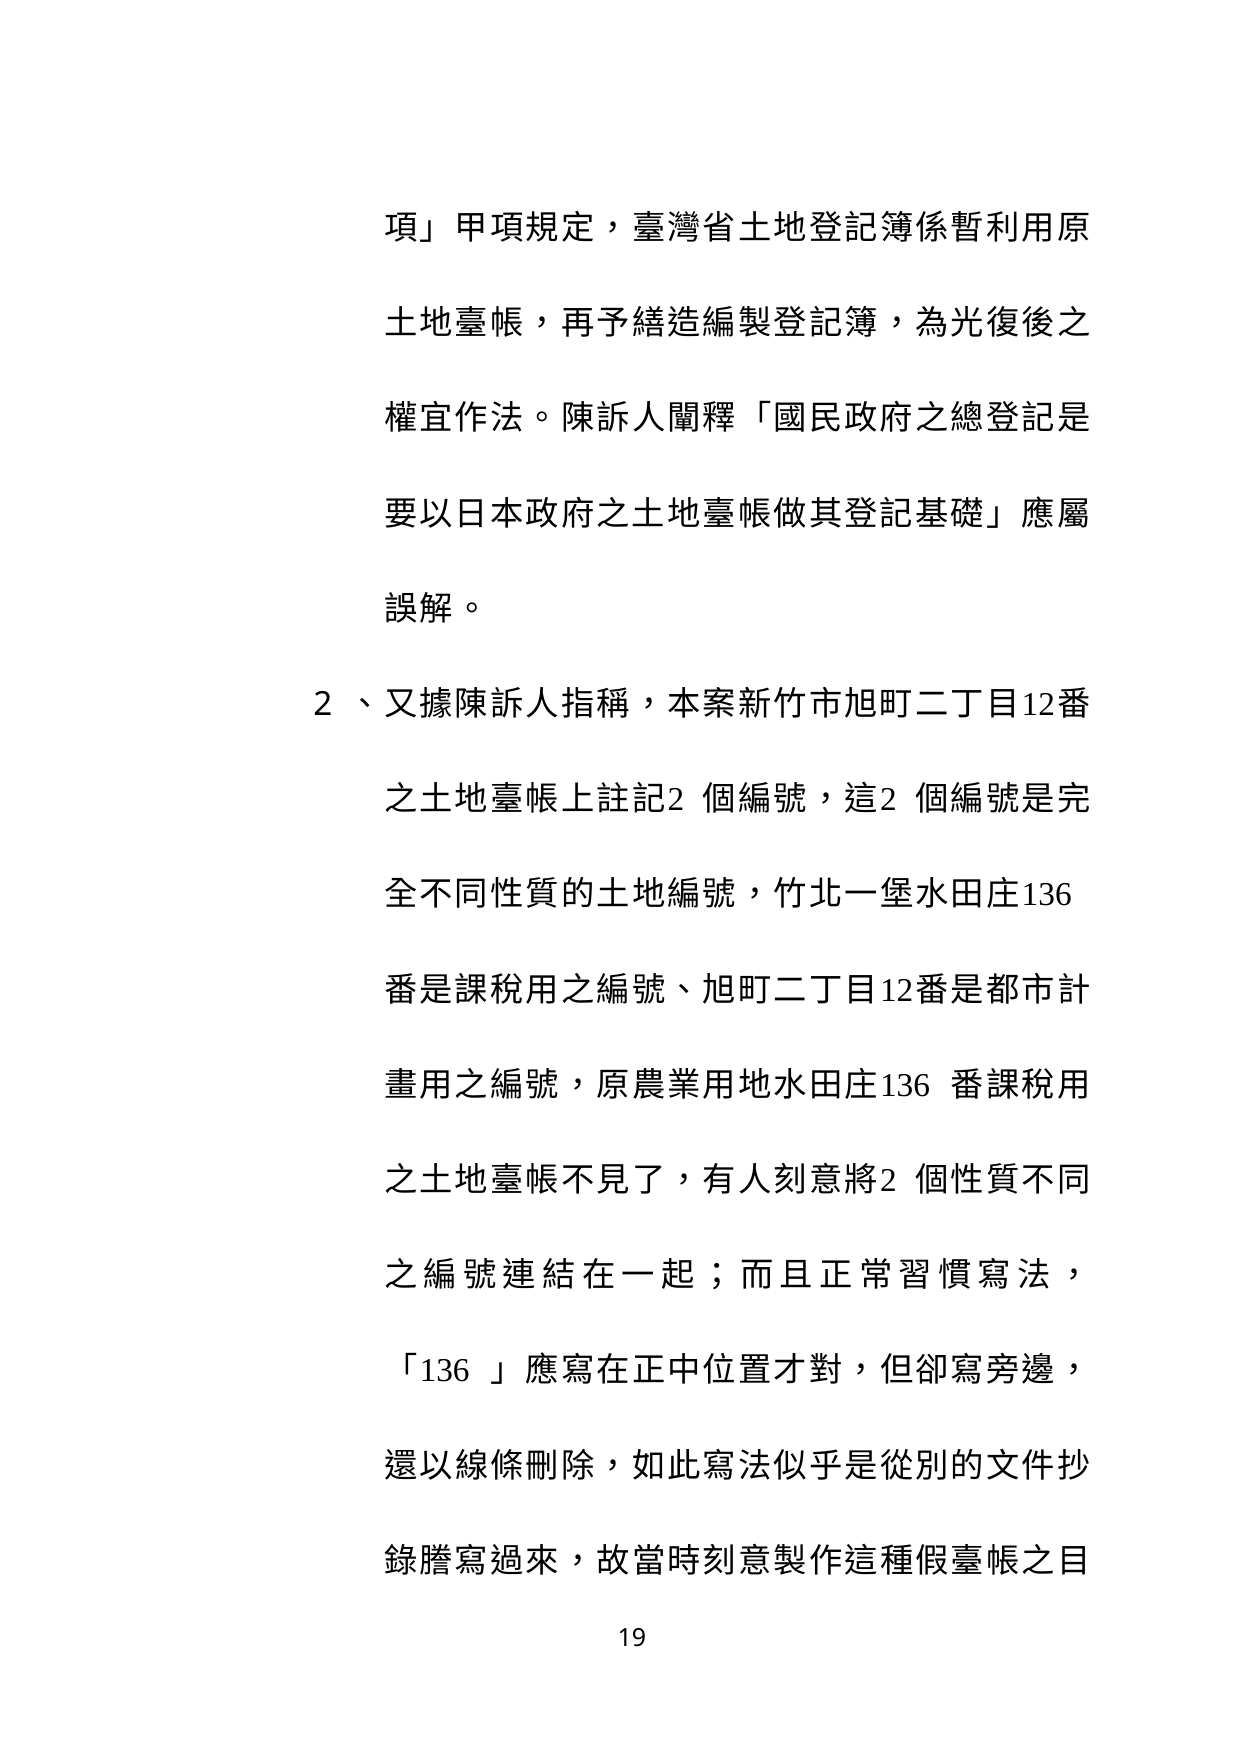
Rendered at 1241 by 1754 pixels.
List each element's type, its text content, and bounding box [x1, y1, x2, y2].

subtitle 日本政府為建立完整之土地資料，藉以增加稅收鞏固財政，乃於明治31年（1898年）7月由臺灣總督府以律令第13號公布「臺灣地籍規則」（其第2條規定地方廳應備置土地臺帳及地籍圖，登錄土地有關事項），並於同年以律令第14號公布「臺灣土地調查規則」，自明治32年起實施土地調查（地籍整理）事業，迄明治37年（1904年），土地調查完成，並根據調查結果設置土地臺帳及地籍圖冊，以為地稅課徵之依據。據內政部及新竹市政府表示，依「臺灣地籍釐整辦法」第4條及「臺灣省土地憑證繳驗換發權利書狀辦法」第7條、第8條規定，縣(市)政府接受繳驗之申請書及證件後，將該申報書繳驗憑證、土地臺帳及不動產登記簿3者互相核對無誤後，始登記之。又依「臺灣省各縣市編造登記簿應行注意事項」甲項規定，臺灣省土地登記簿係暫利用原土地臺帳，再予繕造編製登記簿，為光復後之權宜作法。陳訴人闡釋「國民政府之總登記是要以日本政府之土地臺帳做其登記基礎」應屬誤解。 [296, 177, 1092, 653]
